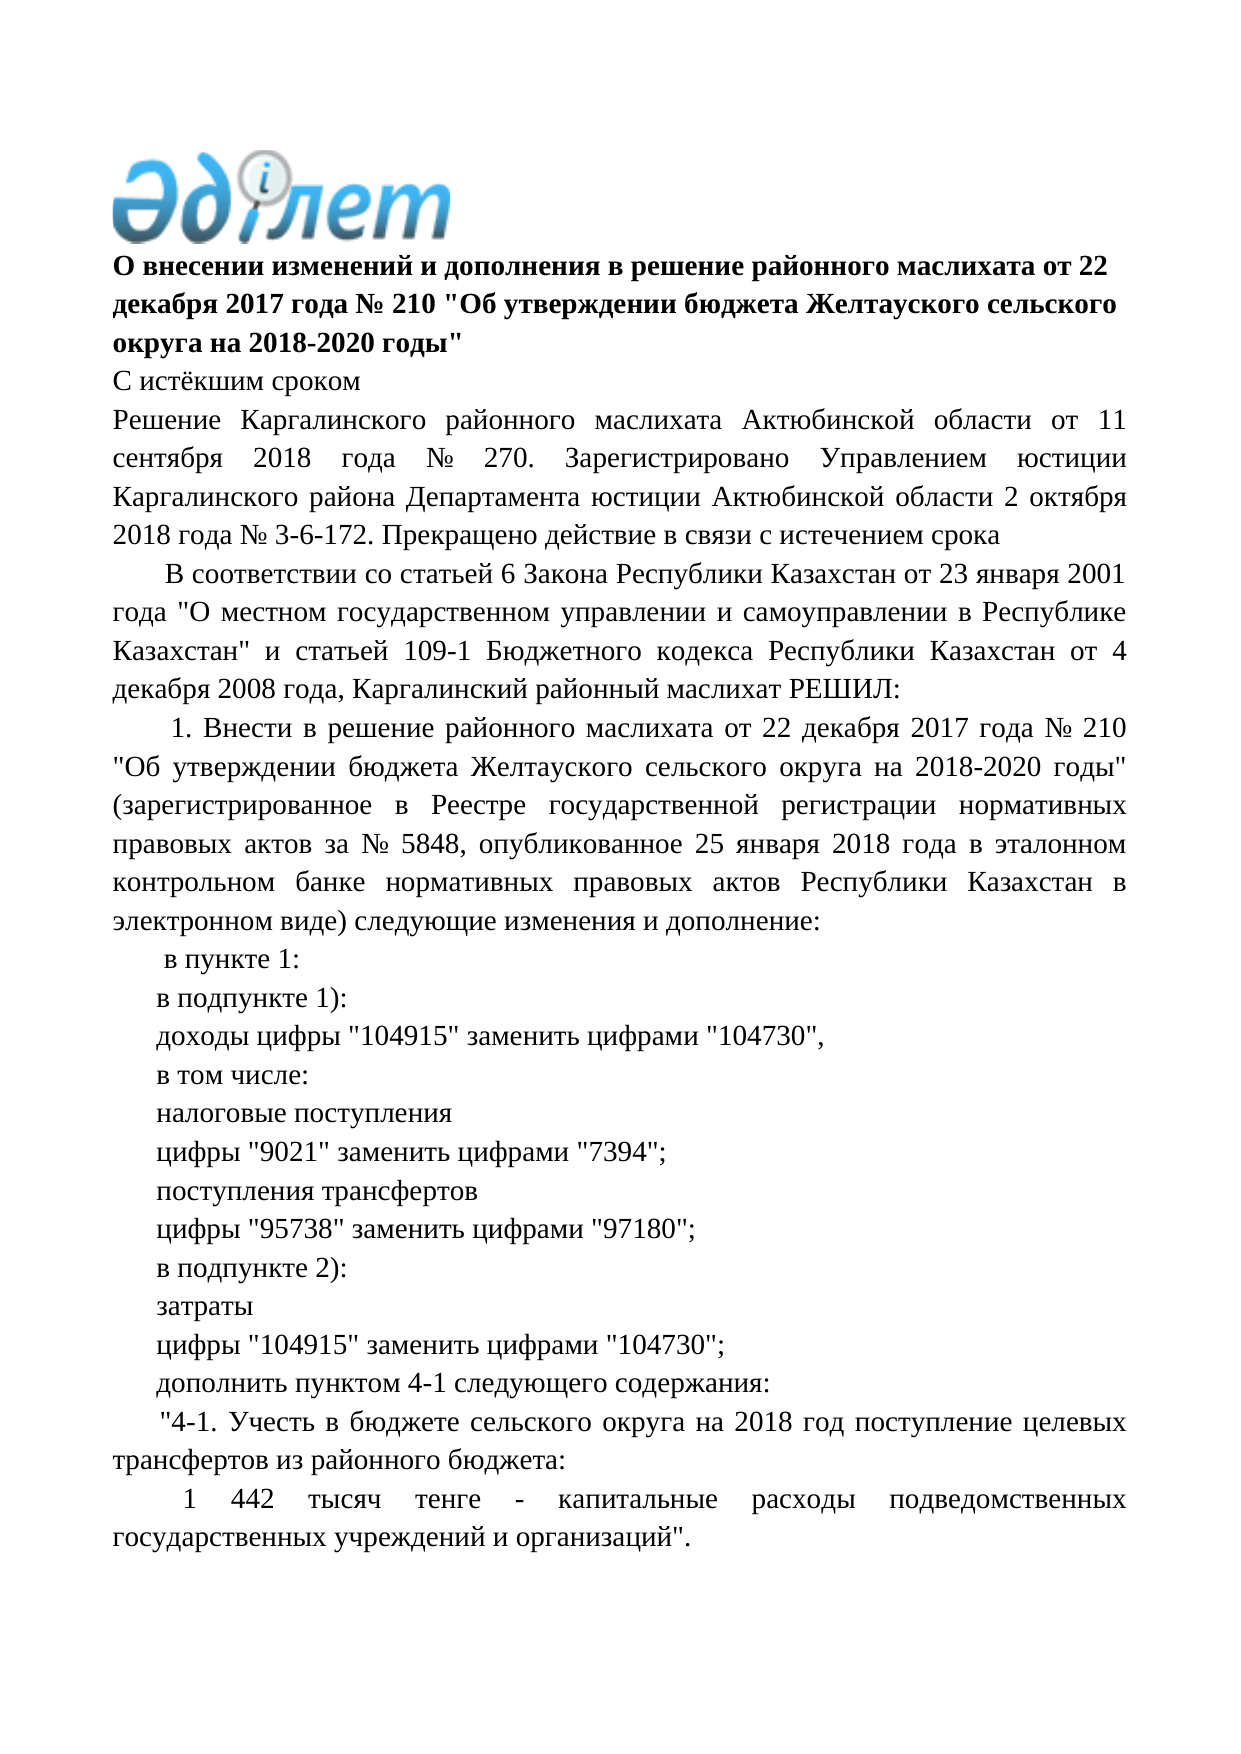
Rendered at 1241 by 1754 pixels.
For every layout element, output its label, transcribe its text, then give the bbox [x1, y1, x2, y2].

text 1. Внести в решение районного маслихата от 22 декабря 2017 года № 210 "Об утверждении бюджета Желтауского сельского округа на 2018-2020 годы" (зарегистрированное в Реестре государственной регистрации нормативных правовых актов за № 5848, опубликованное 25 января 2018 года в эталонном контрольном банке нормативных правовых актов Республики Казахстан в электронном виде) следующие изменения и дополнение: [112, 710, 1128, 936]
text в том числе: [112, 1057, 1128, 1091]
text цифры "95738" заменить цифрами "97180"; [112, 1211, 1128, 1245]
text поступления трансфертов [112, 1173, 1128, 1206]
text В соответствии со статьей 6 Закона Республики Казахстан от 23 января 2001 года "О местном государственном управлении и самоуправлении в Республике Казахстан" и статьей 109-1 Бюджетного кодекса Республики Казахстан от 4 декабря 2008 года, Каргалинский районный маслихат РЕШИЛ: [112, 556, 1128, 705]
picture [112, 150, 451, 244]
text в подпункте 2): [112, 1250, 1128, 1283]
text С истёкшим сроком [112, 363, 1128, 397]
text Решение Каргалинского районного маслихата Актюбинской области от 11 сентября 2018 года № 270. Зарегистрировано Управлением юстиции Каргалинского района Департамента юстиции Актюбинской области 2 октября 2018 года № 3-6-172. Прекращено действие в связи с истечением срока [112, 402, 1128, 551]
text затраты [112, 1288, 1128, 1322]
text доходы цифры "104915" заменить цифрами "104730", [112, 1018, 1128, 1052]
text налоговые поступления [112, 1096, 1128, 1129]
text цифры "104915" заменить цифрами "104730"; [112, 1327, 1128, 1360]
text О внесении изменений и дополнения в решение районного маслихата от 22 декабря 2017 года № 210 "Об утверждении бюджета Желтауского сельского округа на 2018-2020 годы" [112, 248, 1128, 358]
text дополнить пунктом 4-1 следующего содержания: [112, 1365, 1128, 1399]
text в пункте 1: [112, 941, 1128, 975]
text "4-1. Учесть в бюджете сельского округа на 2018 год поступление целевых трансфертов из районного бюджета: [112, 1404, 1128, 1476]
text в подпункте 1): [112, 980, 1128, 1013]
text цифры "9021" заменить цифрами "7394"; [112, 1134, 1128, 1168]
text 1 442 тысяч тенге - капитальные расходы подведомственных государственных учреждений и организаций". [112, 1481, 1128, 1553]
